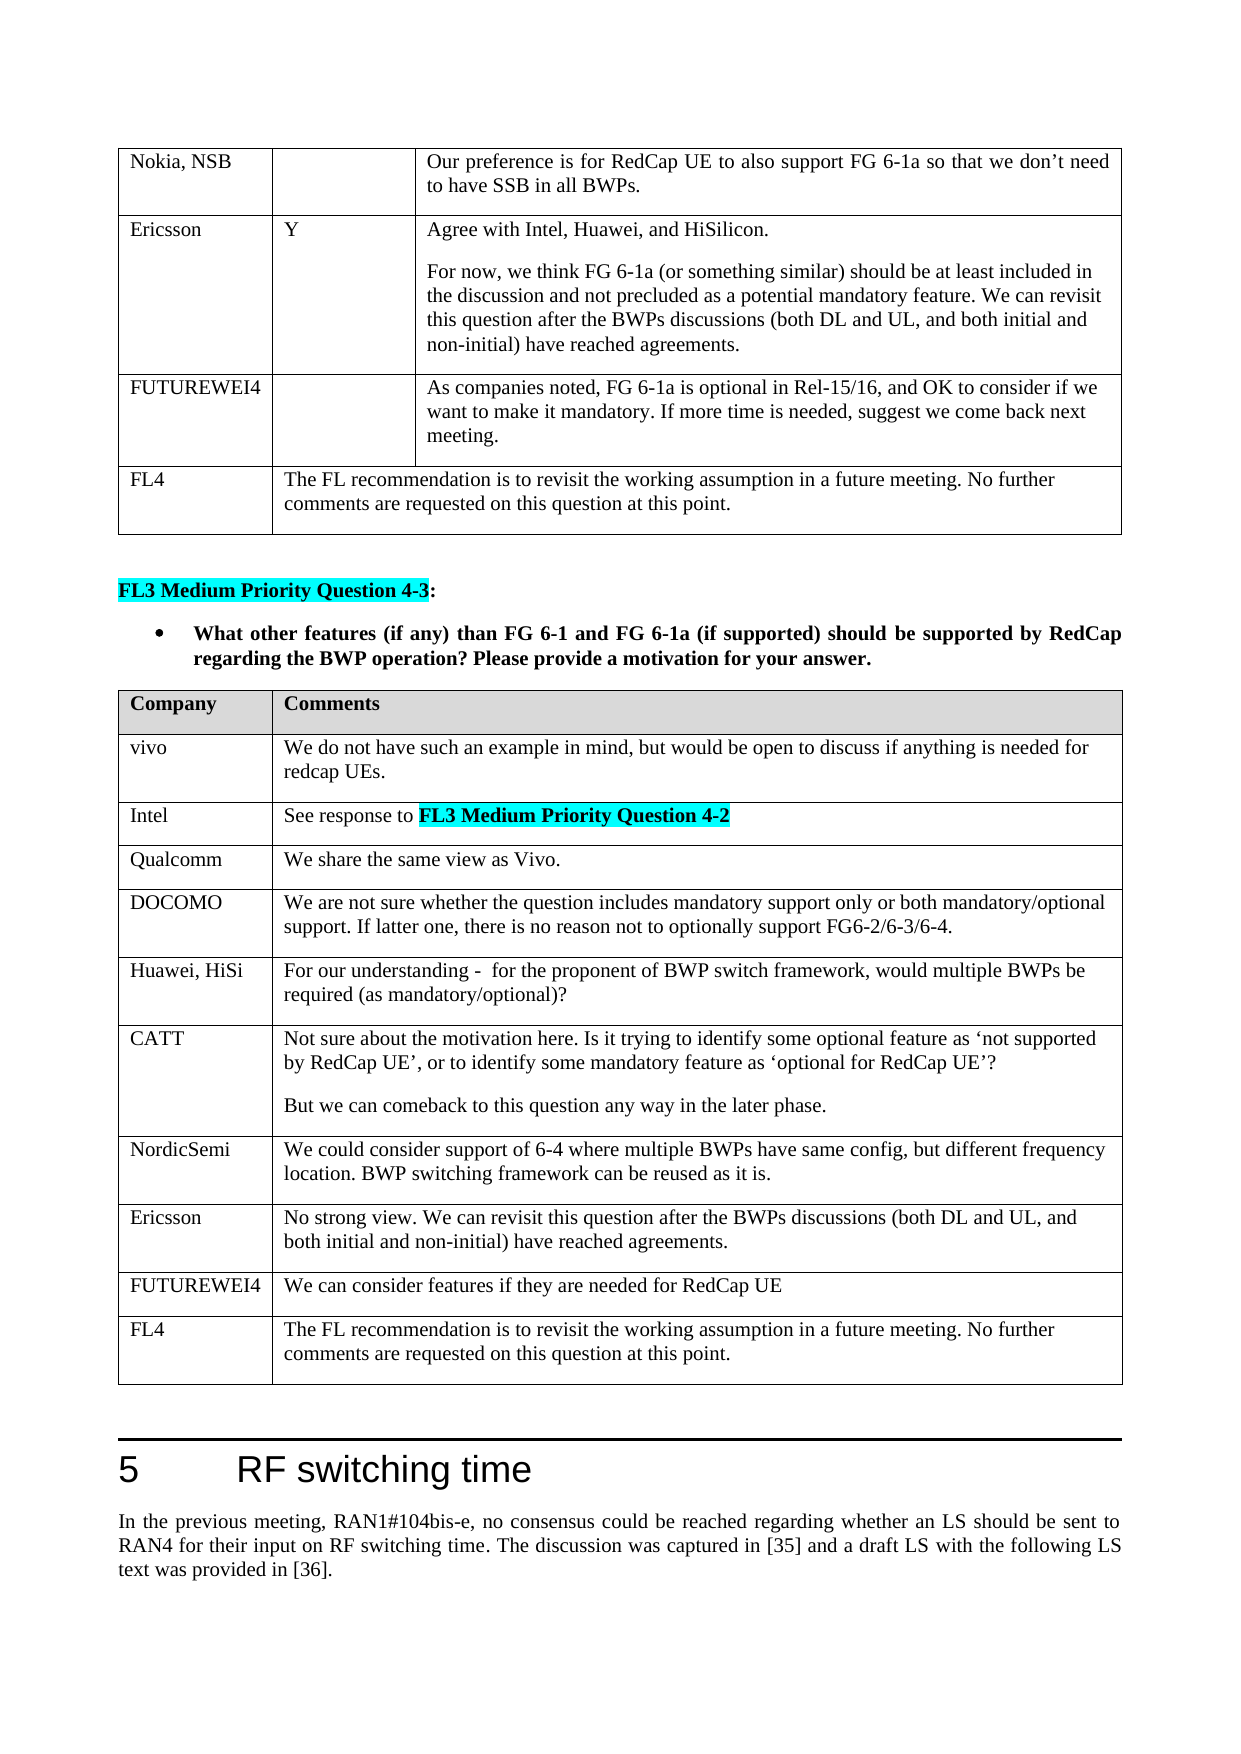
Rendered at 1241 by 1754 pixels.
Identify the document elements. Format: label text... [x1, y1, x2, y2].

table_cell FL4 [119, 1317, 272, 1383]
table_cell vivo [119, 735, 272, 802]
table_cell Y [273, 216, 415, 374]
table_header Company [119, 691, 272, 734]
table_cell We are not sure whether the question includes mandatory support only or both mandatory/optional support. If latter one, there is no reason not to optionally support FG6-2/6-3/6-4. [273, 890, 1122, 957]
table_cell Nokia, NSB [119, 149, 272, 215]
table_header Comments [273, 691, 1122, 734]
list What other features (if any) than FG 6-1 and FG 6-1a (if supported) should be supported by RedCap regarding the BWP operation? Please provide a motivation for your answer. [156, 621, 1122, 670]
table_cell For our understanding - for the proponent of BWP switch framework, would multiple BWPs be required (as mandatory/optional)? [273, 958, 1122, 1025]
table_cell See response to FL3 Medium Priority Question 4-2 [273, 803, 1122, 845]
table_cell The FL recommendation is to revisit the working assumption in a future meeting. No further comments are requested on this question at this point. [273, 1317, 1122, 1383]
table_cell NordicSemi [119, 1137, 272, 1204]
table_cell Ericsson [119, 216, 272, 374]
table_cell We could consider support of 6-4 where multiple BWPs have same config, but different frequency location. BWP switching framework can be reused as it is. [273, 1137, 1122, 1204]
table_cell FUTUREWEI4 [119, 375, 272, 466]
subtitle RF switching time [118, 1441, 1122, 1490]
table_cell No strong view. We can revisit this question after the BWPs discussions (both DL and UL, and both initial and non-initial) have reached agreements. [273, 1205, 1122, 1272]
table_cell Ericsson [119, 1205, 272, 1272]
table_cell FL4 [119, 467, 272, 534]
table_cell [273, 375, 415, 466]
table_cell We can consider features if they are needed for RedCap UE [273, 1273, 1122, 1316]
table_cell The FL recommendation is to revisit the working assumption in a future meeting. No further comments are requested on this question at this point. [273, 467, 1121, 534]
table_cell Not sure about the motivation here. Is it trying to identify some optional feature as ‘not supported by RedCap UE’, or to identify some mandatory feature as ‘optional for RedCap UE’? But we can comeback to this question any way in the later phase. [273, 1026, 1122, 1136]
table_cell Our preference is for RedCap UE to also support FG 6-1a so that we don’t need to have SSB in all BWPs. [416, 149, 1121, 215]
table_cell Intel [119, 803, 272, 845]
text In the previous meeting, RAN1#104bis-e, no consensus could be reached regarding whether an LS should be sent to RAN4 for their input on RF switching time. The discussion was captured in [35] and a draft LS with the following LS text was provided in [36]. [118, 1509, 1122, 1581]
text FL3 Medium Priority Question 4-3: [429, 578, 1122, 602]
table_cell We do not have such an example in mind, but would be open to discuss if anything is needed for redcap UEs. [273, 735, 1122, 802]
table_cell FUTUREWEI4 [119, 1273, 272, 1316]
table_cell DOCOMO [119, 890, 272, 957]
table_cell As companies noted, FG 6-1a is optional in Rel-15/16, and OK to consider if we want to make it mandatory. If more time is needed, suggest we come back next meeting. [416, 375, 1121, 466]
table_cell We share the same view as Vivo. [273, 846, 1122, 889]
table_cell [273, 149, 415, 215]
table_cell Huawei, HiSi [119, 958, 272, 1025]
table_cell Qualcomm [119, 846, 272, 889]
table_cell CATT [119, 1026, 272, 1136]
table_cell Agree with Intel, Huawei, and HiSilicon. For now, we think FG 6-1a (or something similar) should be at least included in the discussion and not precluded as a potential mandatory feature. We can revisit this question after the BWPs discussions (both DL and UL, and both initial and non-initial) have reached agreements. [416, 216, 1121, 374]
